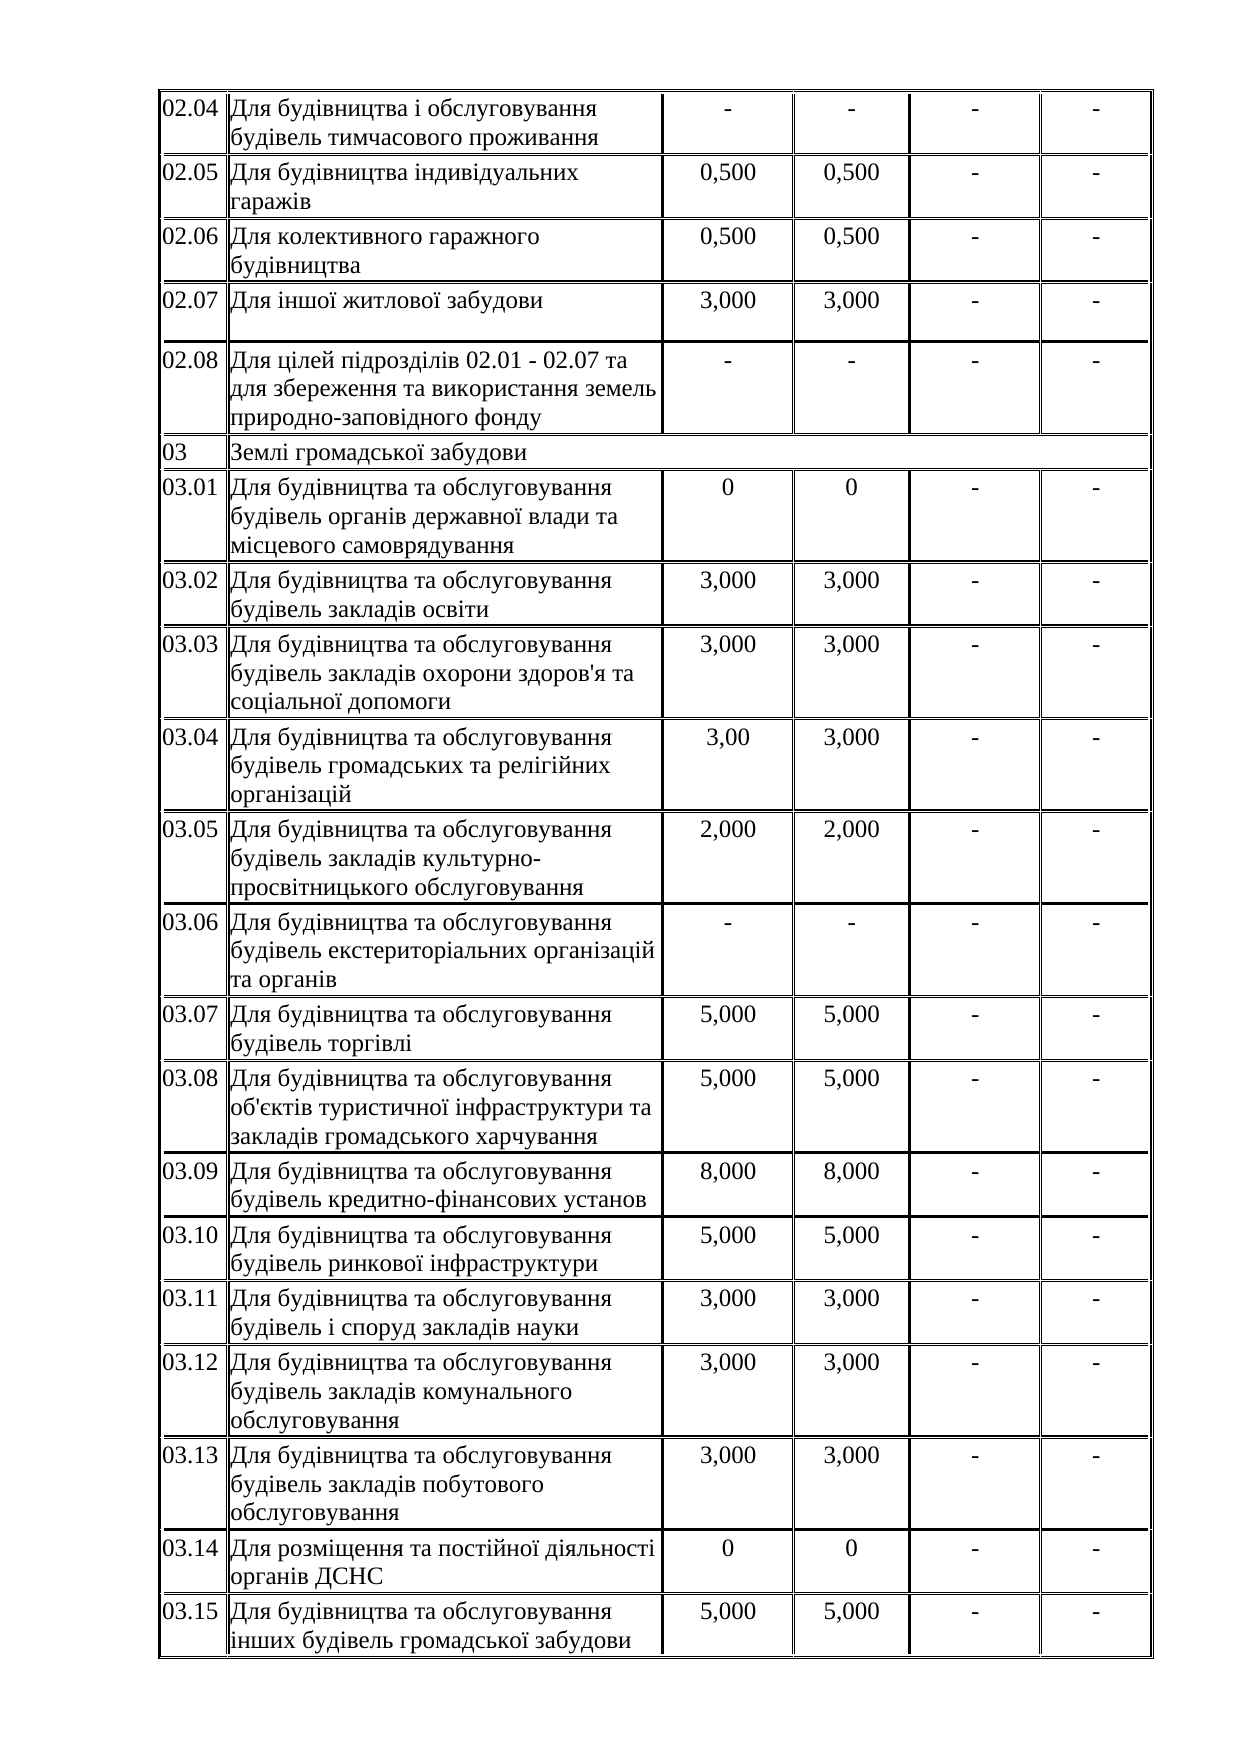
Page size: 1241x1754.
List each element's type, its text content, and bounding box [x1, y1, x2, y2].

table_cell 03.01 [160, 468, 228, 560]
table_cell 3,000 [795, 564, 908, 624]
table_cell 03.02 [161, 560, 226, 624]
table_cell 03.04 [160, 717, 228, 809]
table_cell - [1042, 216, 1151, 280]
table_cell 03 [160, 433, 228, 468]
table_cell 3,00 [664, 720, 792, 809]
table_cell 2,000 [795, 813, 908, 902]
table_cell - [1042, 1151, 1150, 1215]
table_cell 0 [795, 471, 908, 560]
table_cell 02.06 [161, 216, 226, 280]
table_cell 2,000 [664, 813, 792, 902]
table_cell Для будівництва та обслуговування будівель органів державної влади та місцевого самоврядування [230, 471, 661, 560]
table_cell Для будівництва та обслуговування будівель екстериторіальних організацій та органів [230, 905, 661, 994]
table_cell 3,000 [664, 564, 792, 624]
table_cell - [911, 343, 1039, 433]
table_cell 03.06 [161, 902, 226, 994]
table_cell - [911, 628, 1039, 717]
table_cell Для будівництва та обслуговування будівель ринкової інфраструктури [230, 1218, 661, 1279]
table_cell 02.04 [160, 90, 228, 152]
table_cell - [1042, 809, 1151, 902]
table_cell - [795, 343, 908, 433]
table_cell 3,000 [664, 1439, 792, 1528]
table_cell 5,000 [662, 1595, 793, 1656]
table_cell - [664, 343, 792, 433]
table_cell 8,000 [795, 1154, 908, 1215]
table_cell - [909, 92, 1041, 152]
table_cell Для іншої житлової забудови [230, 284, 661, 340]
table_cell 03.15 [160, 1592, 228, 1656]
table_cell 5,000 [795, 1218, 908, 1279]
table_cell Для будівництва та обслуговування будівель закладів охорони здоров'я та соціальної допомоги [230, 628, 661, 717]
table_cell 03.03 [161, 624, 226, 717]
table_cell - [911, 284, 1039, 340]
table_cell 03.05 [161, 809, 226, 902]
table_cell 3,000 [795, 1346, 908, 1435]
table_cell 8,000 [664, 1154, 792, 1215]
table_cell 5,000 [664, 998, 792, 1058]
table_cell 5,000 [664, 1218, 792, 1279]
table_cell - [1042, 902, 1150, 994]
table_cell - [911, 1062, 1039, 1151]
table_cell - [911, 1282, 1039, 1343]
table_cell - [911, 1154, 1039, 1215]
table_cell 3,000 [664, 1282, 792, 1343]
table_cell 3,000 [664, 284, 792, 340]
table_cell - [911, 905, 1039, 994]
table_cell Для будівництва і обслуговування будівель тимчасового проживання [228, 92, 662, 152]
table_cell Для будівництва та обслуговування будівель громадських та релігійних організацій [230, 720, 661, 809]
table_cell 3,000 [795, 628, 908, 717]
table_cell - [1041, 1343, 1152, 1435]
table_cell - [911, 813, 1039, 902]
table_cell 0,500 [664, 156, 792, 216]
table_cell - [1042, 624, 1151, 717]
table_cell - [1042, 340, 1150, 433]
table_cell Для будівництва та обслуговування будівель закладів освіти [230, 564, 661, 624]
table_cell - [664, 905, 792, 994]
table_cell 03.10 [161, 1215, 226, 1279]
table_cell - [1041, 717, 1152, 809]
table_cell - [794, 92, 909, 152]
table_cell - [911, 156, 1039, 216]
table_cell 02.08 [161, 340, 226, 433]
table_cell - [1042, 153, 1151, 216]
table_cell 02.07 [161, 280, 226, 340]
table_cell 0,500 [664, 220, 792, 280]
table_cell - [1041, 468, 1152, 560]
table_cell 3,000 [795, 1282, 908, 1343]
table_cell - [911, 1439, 1039, 1528]
table_cell Для будівництва та обслуговування будівель закладів культурно-просвітницького обслуговування [230, 813, 661, 902]
table_cell 03.09 [161, 1151, 226, 1215]
table_cell - [1041, 1279, 1152, 1343]
table_cell Для будівництва та обслуговування об'єктів туристичної інфраструктури та закладів громадського харчування [230, 1062, 661, 1151]
table_cell 03.08 [161, 1059, 226, 1151]
table_cell - [911, 998, 1039, 1058]
table_cell 3,000 [795, 720, 908, 809]
table_cell Для цілей підрозділів 02.01 - 02.07 та для збереження та використання земель природно-заповідного фонду [230, 343, 661, 433]
table_cell Для будівництва та обслуговування будівель закладів побутового обслуговування [230, 1439, 661, 1528]
table_cell - [1042, 280, 1151, 340]
table_cell Для будівництва та обслуговування будівель торгівлі [230, 998, 661, 1058]
table_cell - [1042, 560, 1151, 624]
table_cell 5,000 [794, 1595, 909, 1656]
table_cell 3,000 [795, 284, 908, 340]
table_cell 03.13 [161, 1435, 226, 1528]
table_cell Для будівництва та обслуговування інших будівель громадської забудови [228, 1595, 662, 1656]
table_cell - [911, 220, 1039, 280]
table_cell Для розміщення та постійної діяльності органів ДСНС [230, 1531, 661, 1592]
table_cell - [662, 92, 793, 152]
table_cell 03.14 [160, 1528, 226, 1592]
table_cell 5,000 [795, 1062, 908, 1151]
table_cell 0 [795, 1531, 908, 1592]
table_cell 0 [664, 471, 792, 560]
table_cell Для будівництва та обслуговування будівель кредитно-фінансових установ [230, 1154, 661, 1215]
table_cell - [911, 1346, 1039, 1435]
table_cell 5,000 [664, 1062, 792, 1151]
table_cell 3,000 [664, 1346, 792, 1435]
table_cell 03.07 [161, 995, 226, 1058]
table_cell Для будівництва та обслуговування будівель і споруд закладів науки [230, 1282, 661, 1343]
table_cell - [911, 471, 1039, 560]
table_cell 03.11 [160, 1279, 228, 1343]
table_cell Для будівництва та обслуговування будівель закладів комунального обслуговування [230, 1346, 661, 1435]
table_cell 0,500 [795, 156, 908, 216]
table_cell 03.12 [160, 1343, 228, 1435]
table_cell 3,000 [795, 1439, 908, 1528]
table_cell - [911, 720, 1039, 809]
table_cell Для колективного гаражного будівництва [230, 220, 661, 280]
table_cell - [1041, 1592, 1152, 1656]
table_cell - [1042, 1528, 1152, 1592]
table_cell Землі громадської забудови [228, 433, 1152, 468]
table_cell - [911, 564, 1039, 624]
table_cell - [909, 1595, 1041, 1656]
table_cell Для будівництва індивідуальних гаражів [230, 156, 661, 216]
table_cell - [1042, 1059, 1151, 1151]
table_cell 3,000 [664, 628, 792, 717]
table_cell 02.05 [161, 153, 226, 216]
table_cell - [1042, 1435, 1151, 1528]
table_cell - [1042, 1215, 1150, 1279]
table_cell 0 [664, 1531, 792, 1592]
table_cell 0,500 [795, 220, 908, 280]
table_cell 5,000 [795, 998, 908, 1058]
table_cell - [1041, 92, 1150, 152]
table_cell - [911, 1531, 1039, 1592]
table_cell - [1042, 995, 1151, 1058]
table_cell - [911, 1218, 1039, 1279]
table_cell - [795, 905, 908, 994]
